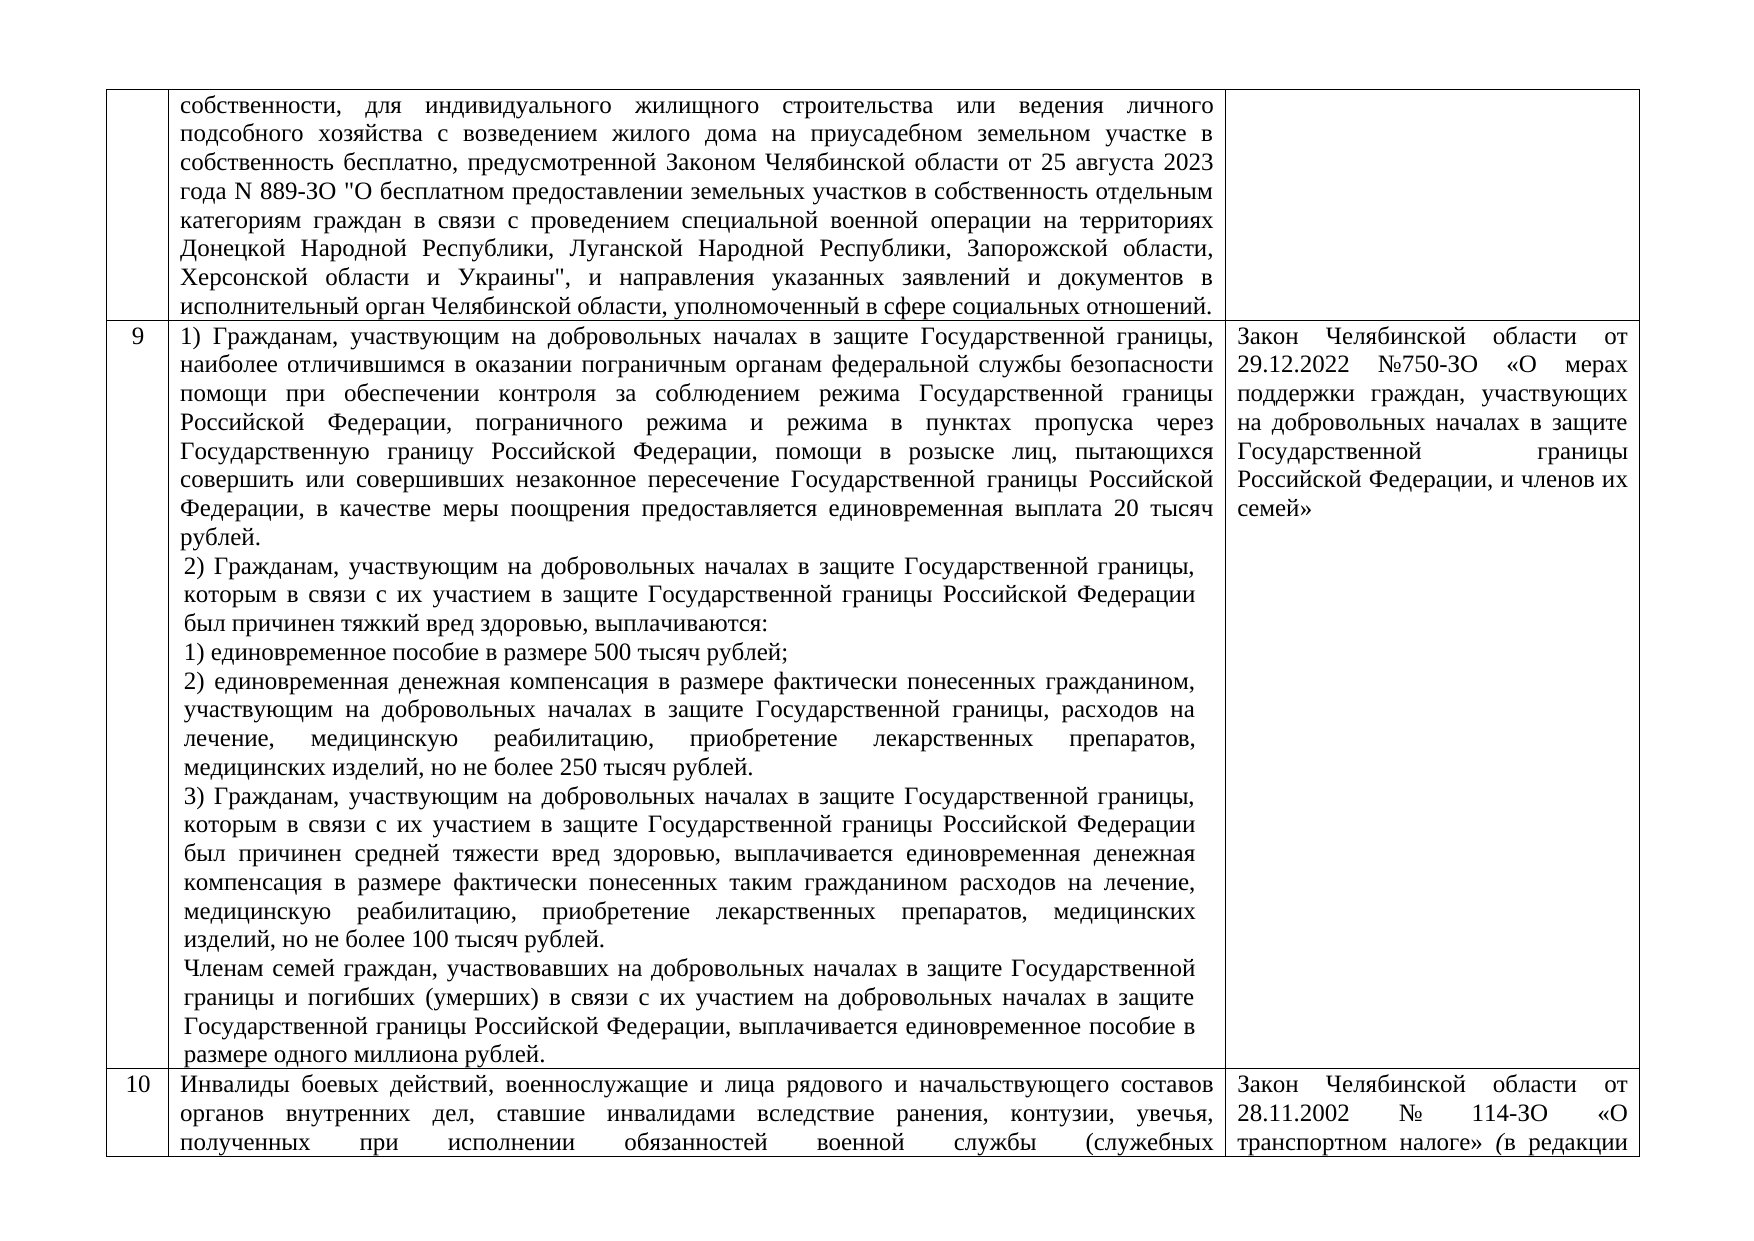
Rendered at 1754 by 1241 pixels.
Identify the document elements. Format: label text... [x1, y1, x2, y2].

table_cell 1) Гражданам, участвующим на добровольных началах в защите Государственной границы, наиболее отличившимся в оказании пограничным органам федеральной службы безопасности помощи при обеспечении контроля за соблюдением режима Государственной границы Российской Федерации, пограничного режима и режима в пунктах пропуска через Государственную границу Российской Федерации, помощи в розыске лиц, пытающихся совершить или совершивших незаконное пересечение Государственной границы Российской Федерации, в качестве меры поощрения предоставляется единовременная выплата 20 тысяч рублей. 2) Гражданам, участвующим на добровольных началах в защите Государственной границы, которым в связи с их участием в защите Государственной границы Российской Федерации был причинен тяжкий вред здоровью, выплачиваются: 1) единовременное пособие в размере 500 тысяч рублей; 2) единовременная денежная компенсация в размере фактически понесенных гражданином, участвующим на добровольных началах в защите Государственной границы, расходов на лечение, медицинскую реабилитацию, приобретение лекарственных препаратов, медицинских изделий, но не более 250 тысяч рублей. 3) Гражданам, участвующим на добровольных началах в защите Государственной границы, которым в связи с их участием в защите Государственной границы Российской Федерации был причинен средней тяжести вред здоровью, выплачивается единовременная денежная компенсация в размере фактически понесенных таким гражданином расходов на лечение, медицинскую реабилитацию, приобретение лекарственных препаратов, медицинских изделий, но не более 100 тысяч рублей. Членам семей граждан, участвовавших на добровольных началах в защите Государственной границы и погибших (умерших) в связи с их участием на добровольных началах в защите Государственной границы Российской Федерации, выплачивается единовременное пособие в размере одного миллиона рублей. [169, 321, 1225, 1068]
table_cell 10 [107, 1069, 168, 1156]
table_cell 8 [107, 90, 168, 320]
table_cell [1226, 90, 1639, 320]
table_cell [169, 1069, 1225, 1156]
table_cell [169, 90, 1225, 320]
table_cell Закон Челябинской области от 29.12.2022 №750-ЗО «О мерах поддержки граждан, участвующих на добровольных началах в защите Государственной границы Российской Федерации, и членов их семей» [1226, 321, 1639, 1068]
table_cell 9 [107, 321, 168, 1068]
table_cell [1226, 1069, 1639, 1156]
